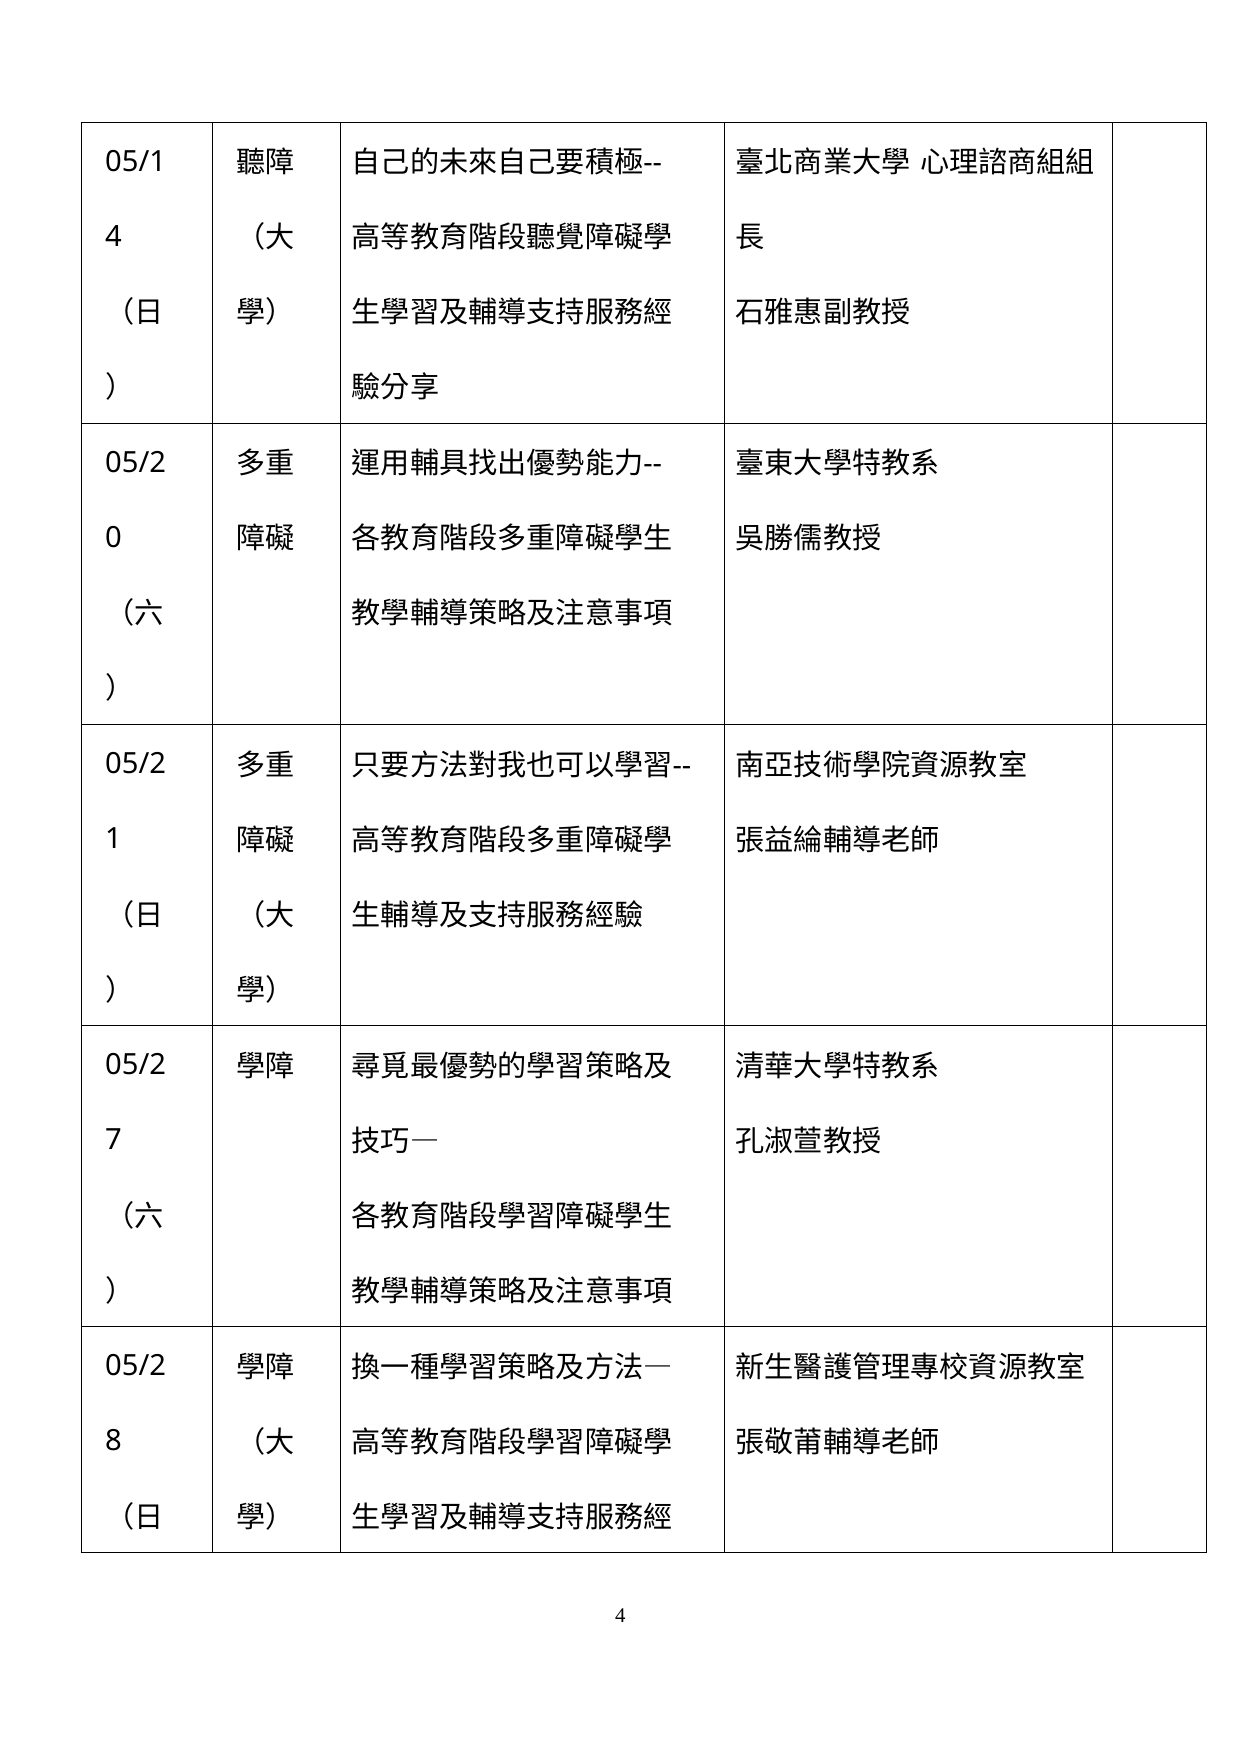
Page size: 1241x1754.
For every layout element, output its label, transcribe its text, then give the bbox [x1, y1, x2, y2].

table_cell 運用輔具找出優勢能力-- 各教育階段多重障礙學生教學輔導策略及注意事項 [341, 424, 724, 724]
table_cell 多重障礙（大學） [213, 725, 340, 1025]
table_cell 學障（大學） [213, 1327, 340, 1552]
table_cell 05/27（六） [82, 1026, 212, 1326]
table_cell 05/14（日） [82, 123, 212, 423]
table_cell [341, 1327, 724, 1552]
table_cell [1113, 123, 1206, 423]
table_cell [1113, 725, 1206, 1025]
table_cell 多重障礙 [213, 424, 340, 724]
table_cell 05/21（日） [82, 725, 212, 1025]
table_cell 南亞技術學院資源教室 張益綸輔導老師 [725, 725, 1112, 1025]
table_cell 聽障（大學） [213, 123, 340, 423]
table_cell 臺北商業大學 心理諮商組組長 石雅惠副教授 [725, 123, 1112, 423]
table_cell 只要方法對我也可以學習-- 高等教育階段多重障礙學生輔導及支持服務經驗 [341, 725, 724, 1025]
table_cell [725, 1327, 1112, 1552]
table_cell 臺東大學特教系 吳勝儒教授 [725, 424, 1112, 724]
table_cell [1113, 424, 1206, 724]
table_cell [1113, 1026, 1206, 1326]
table_cell 05/28（日） [82, 1327, 212, 1552]
table_cell 05/20（六） [82, 424, 212, 724]
table_cell 尋覓最優勢的學習策略及技巧— 各教育階段學習障礙學生教學輔導策略及注意事項 [341, 1026, 724, 1326]
table_cell 自己的未來自己要積極-- 高等教育階段聽覺障礙學生學習及輔導支持服務經驗分享 [341, 123, 724, 423]
table_cell 清華大學特教系 孔淑萱教授 [725, 1026, 1112, 1326]
table_cell [1113, 1327, 1206, 1552]
table_cell 學障 [213, 1026, 340, 1326]
